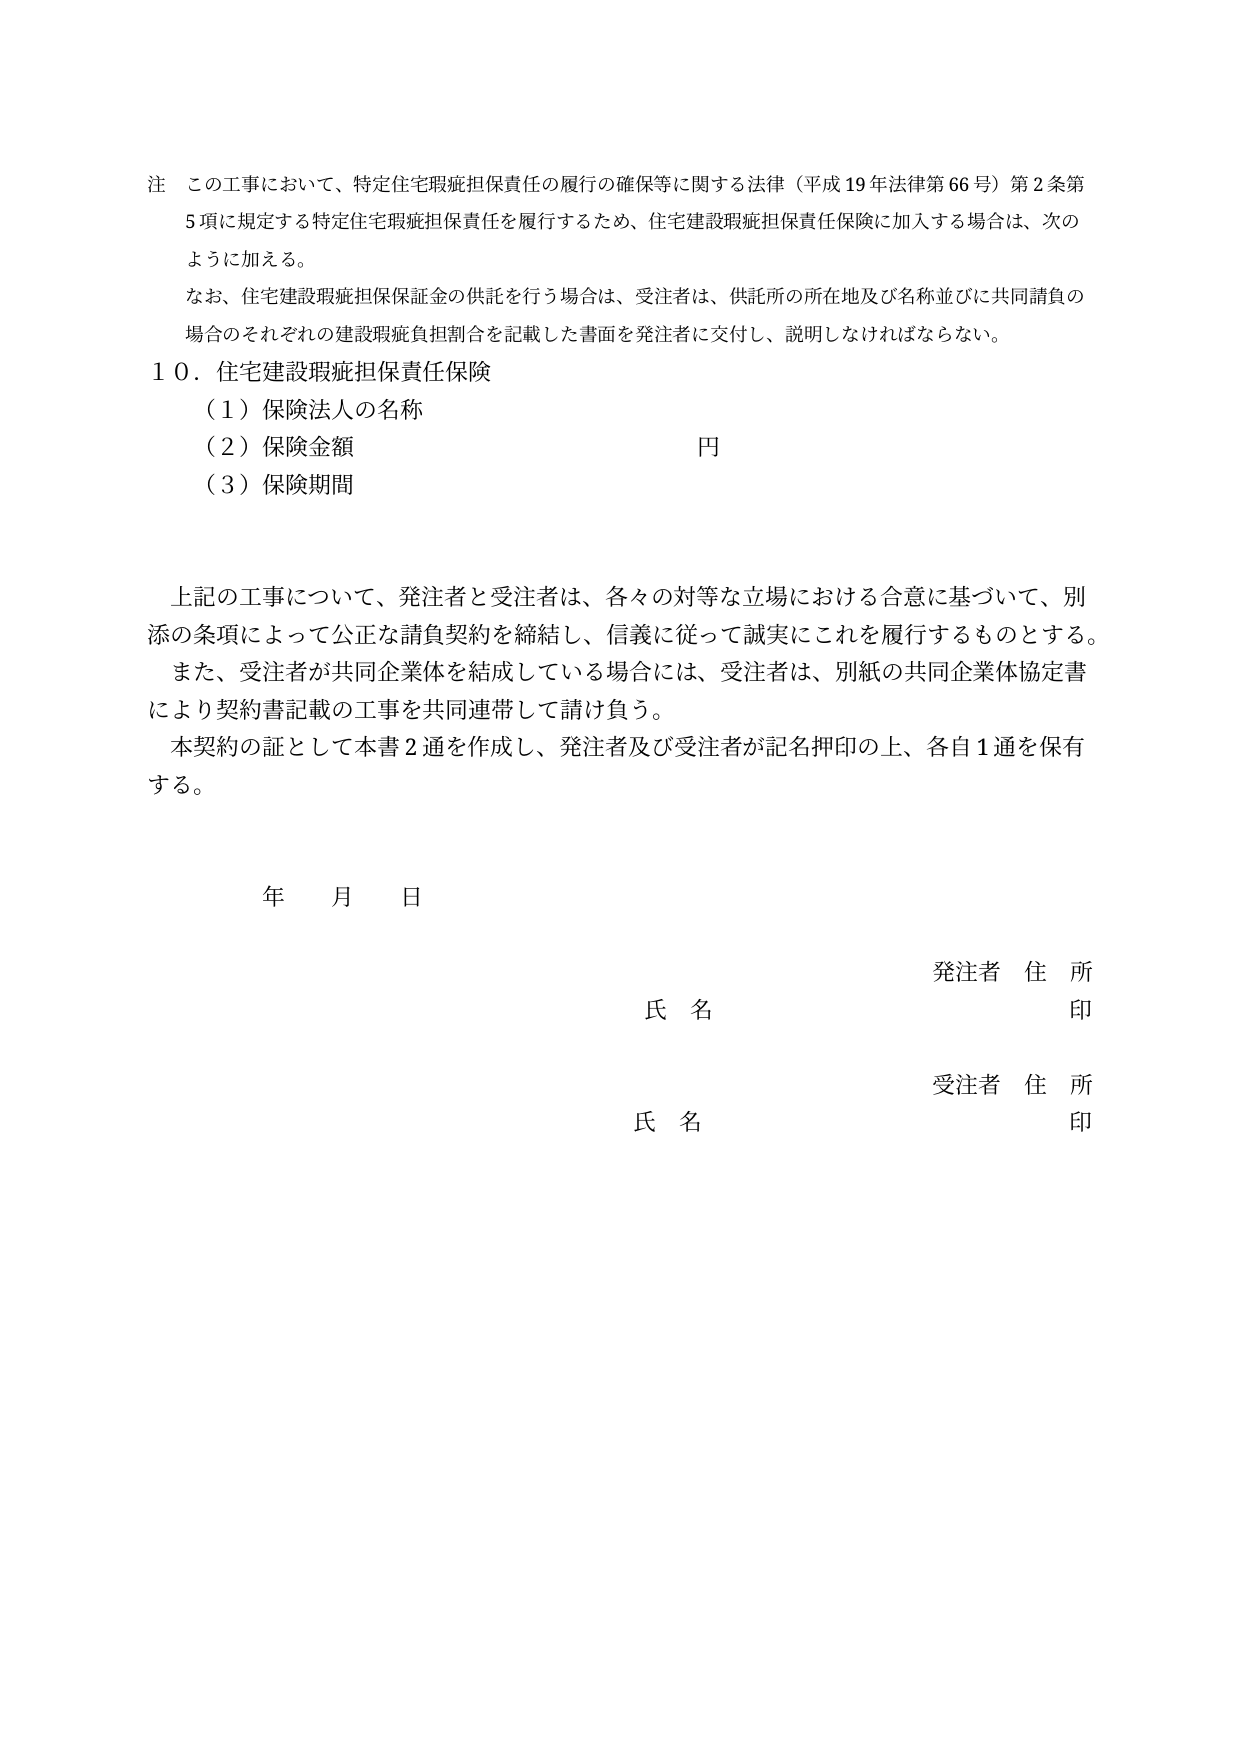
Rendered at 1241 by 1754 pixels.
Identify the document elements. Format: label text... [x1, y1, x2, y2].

text 年 月 日 [148, 877, 1092, 914]
text １０．住宅建設瑕疵担保責任保険 [148, 352, 1092, 389]
text 氏 名 印 [148, 989, 1092, 1027]
text 上記の工事について、発注者と受注者は、各々の対等な立場における合意に基づいて、別添の条項によって公正な請負契約を締結し、信義に従って誠実にこれを履行するものとする。 [148, 577, 1092, 652]
text また、受注者が共同企業体を結成している場合には、受注者は、別紙の共同企業体協定書により契約書記載の工事を共同連帯して請け負う。 [148, 652, 1092, 727]
text 発注者 住 所 [148, 952, 1092, 989]
text 本契約の証として本書2通を作成し、発注者及び受注者が記名押印の上、各自1通を保有する。 [148, 727, 1092, 802]
text 注 この工事において、特定住宅瑕疵担保責任の履行の確保等に関する法律（平成19年法律第66号）第2条第5項に規定する特定住宅瑕疵担保責任を履行するため、住宅建設瑕疵担保責任保険に加入する場合は、次のように加える。 [148, 164, 1092, 277]
text 受注者 住 所 [148, 1064, 1092, 1102]
text なお、住宅建設瑕疵担保保証金の供託を行う場合は、受注者は、供託所の所在地及び名称並びに共同請負の場合のそれぞれの建設瑕疵負担割合を記載した書面を発注者に交付し、説明しなければならない。 [148, 277, 1092, 352]
text （３）保険期間 [148, 464, 1092, 502]
text 氏 名 印 [148, 1102, 1092, 1139]
text （１）保険法人の名称 [148, 389, 1092, 427]
text （２）保険金額 円 [148, 427, 1092, 464]
